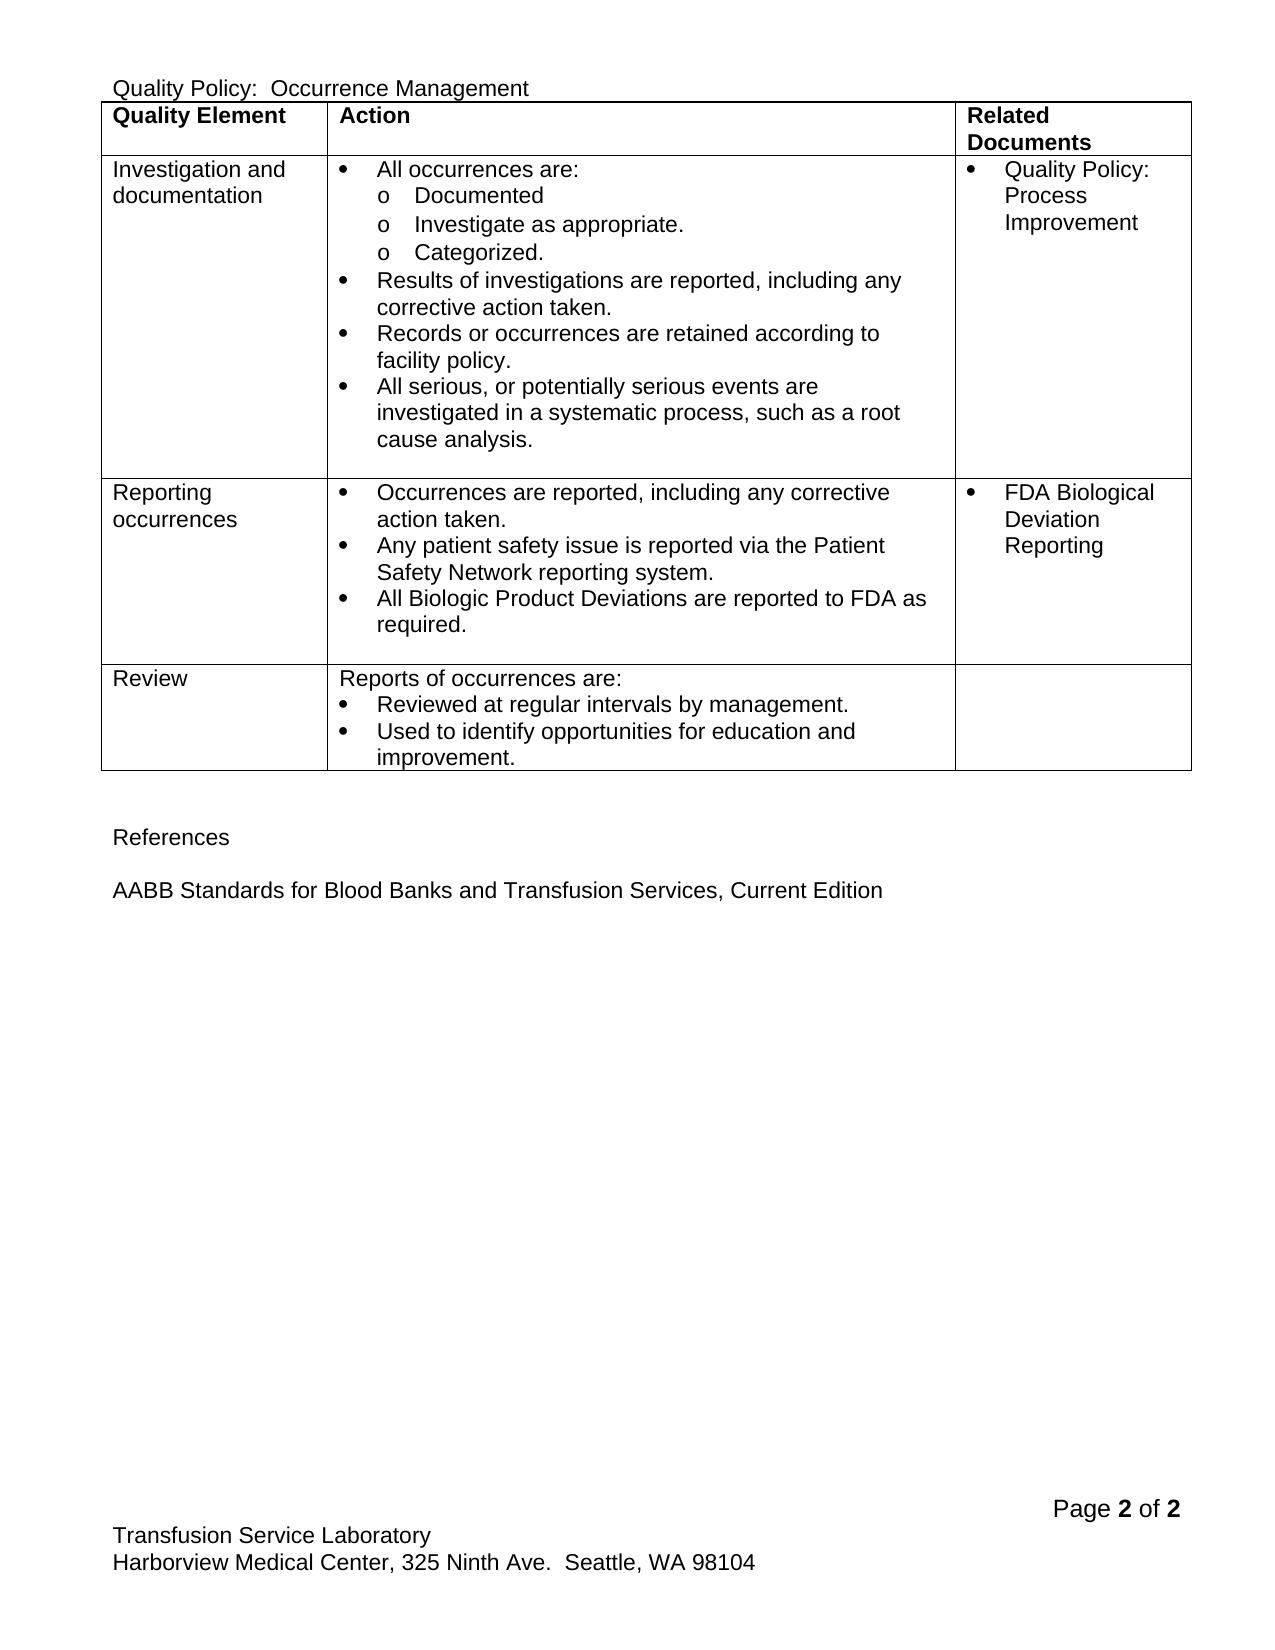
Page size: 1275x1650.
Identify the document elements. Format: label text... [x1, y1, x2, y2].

table_cell Reports of occurrences are: Reviewed at regular intervals by management. Used to identify opportunities for education and improvement. [328, 665, 955, 770]
table_header Quality Element [102, 103, 327, 155]
table_cell Quality Policy: Process Improvement [956, 156, 1191, 478]
text AABB Standards for Blood Banks and Transfusion Services, Current Edition [112, 877, 1181, 903]
table_header Action [328, 103, 955, 155]
table_cell Reporting occurrences [102, 479, 327, 664]
table_cell Investigation and documentation [102, 156, 327, 478]
text References [112, 824, 1181, 850]
table_cell Occurrences are reported, including any corrective action taken. Any patient safety issue is reported via the Patient Safety Network reporting system. All Biologic Product Deviations are reported to FDA as required. [328, 479, 955, 664]
table_header Related Documents [956, 103, 1191, 155]
table_cell Review [102, 665, 327, 770]
table_cell [956, 665, 1191, 770]
table_cell All occurrences are: Documented Investigate as appropriate. Categorized. Results of investigations are reported, including any corrective action taken. Records or occurrences are retained according to facility policy. All serious, or potentially serious events are investigated in a systematic process, such as a root cause analysis. [328, 156, 955, 478]
table_cell FDA Biological Deviation Reporting [956, 479, 1191, 664]
